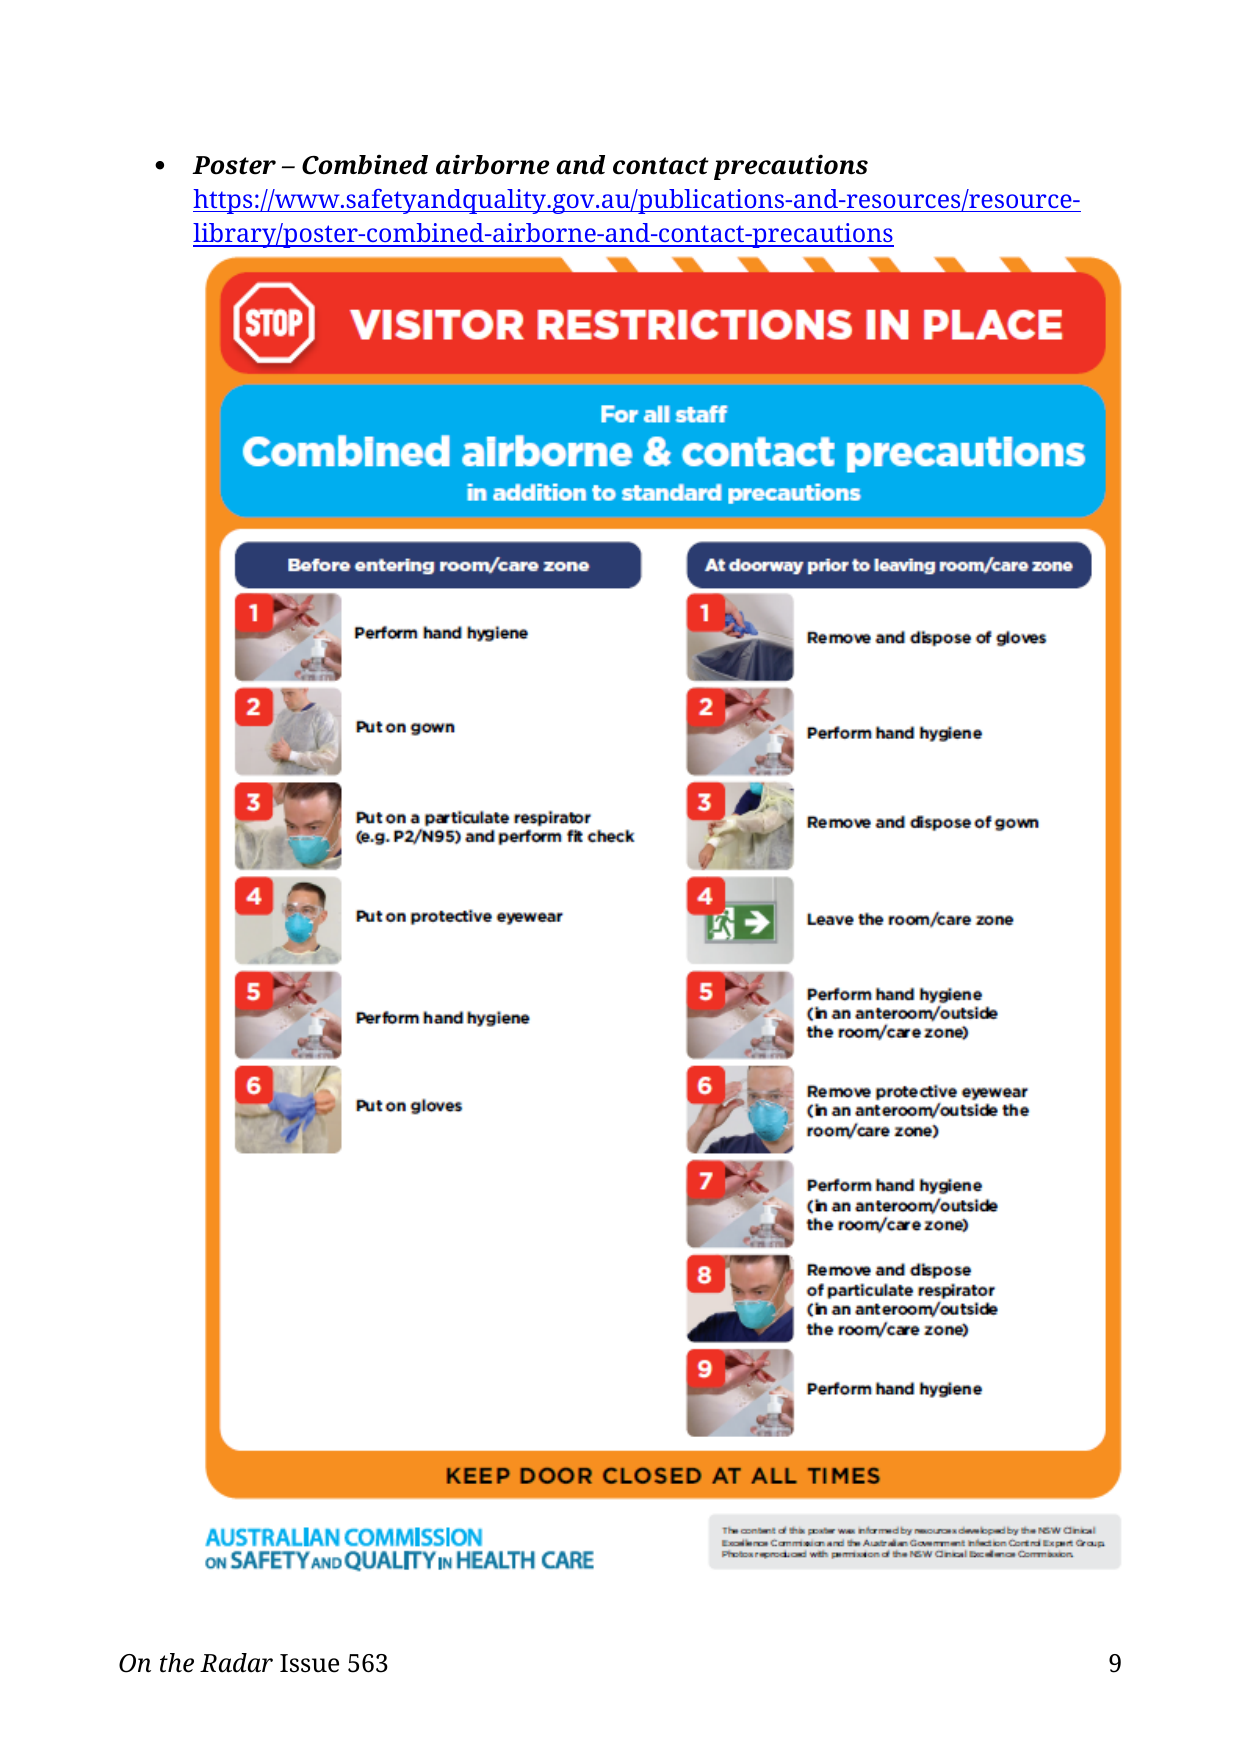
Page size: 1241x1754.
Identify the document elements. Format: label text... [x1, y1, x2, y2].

picture [193, 250, 1130, 1581]
